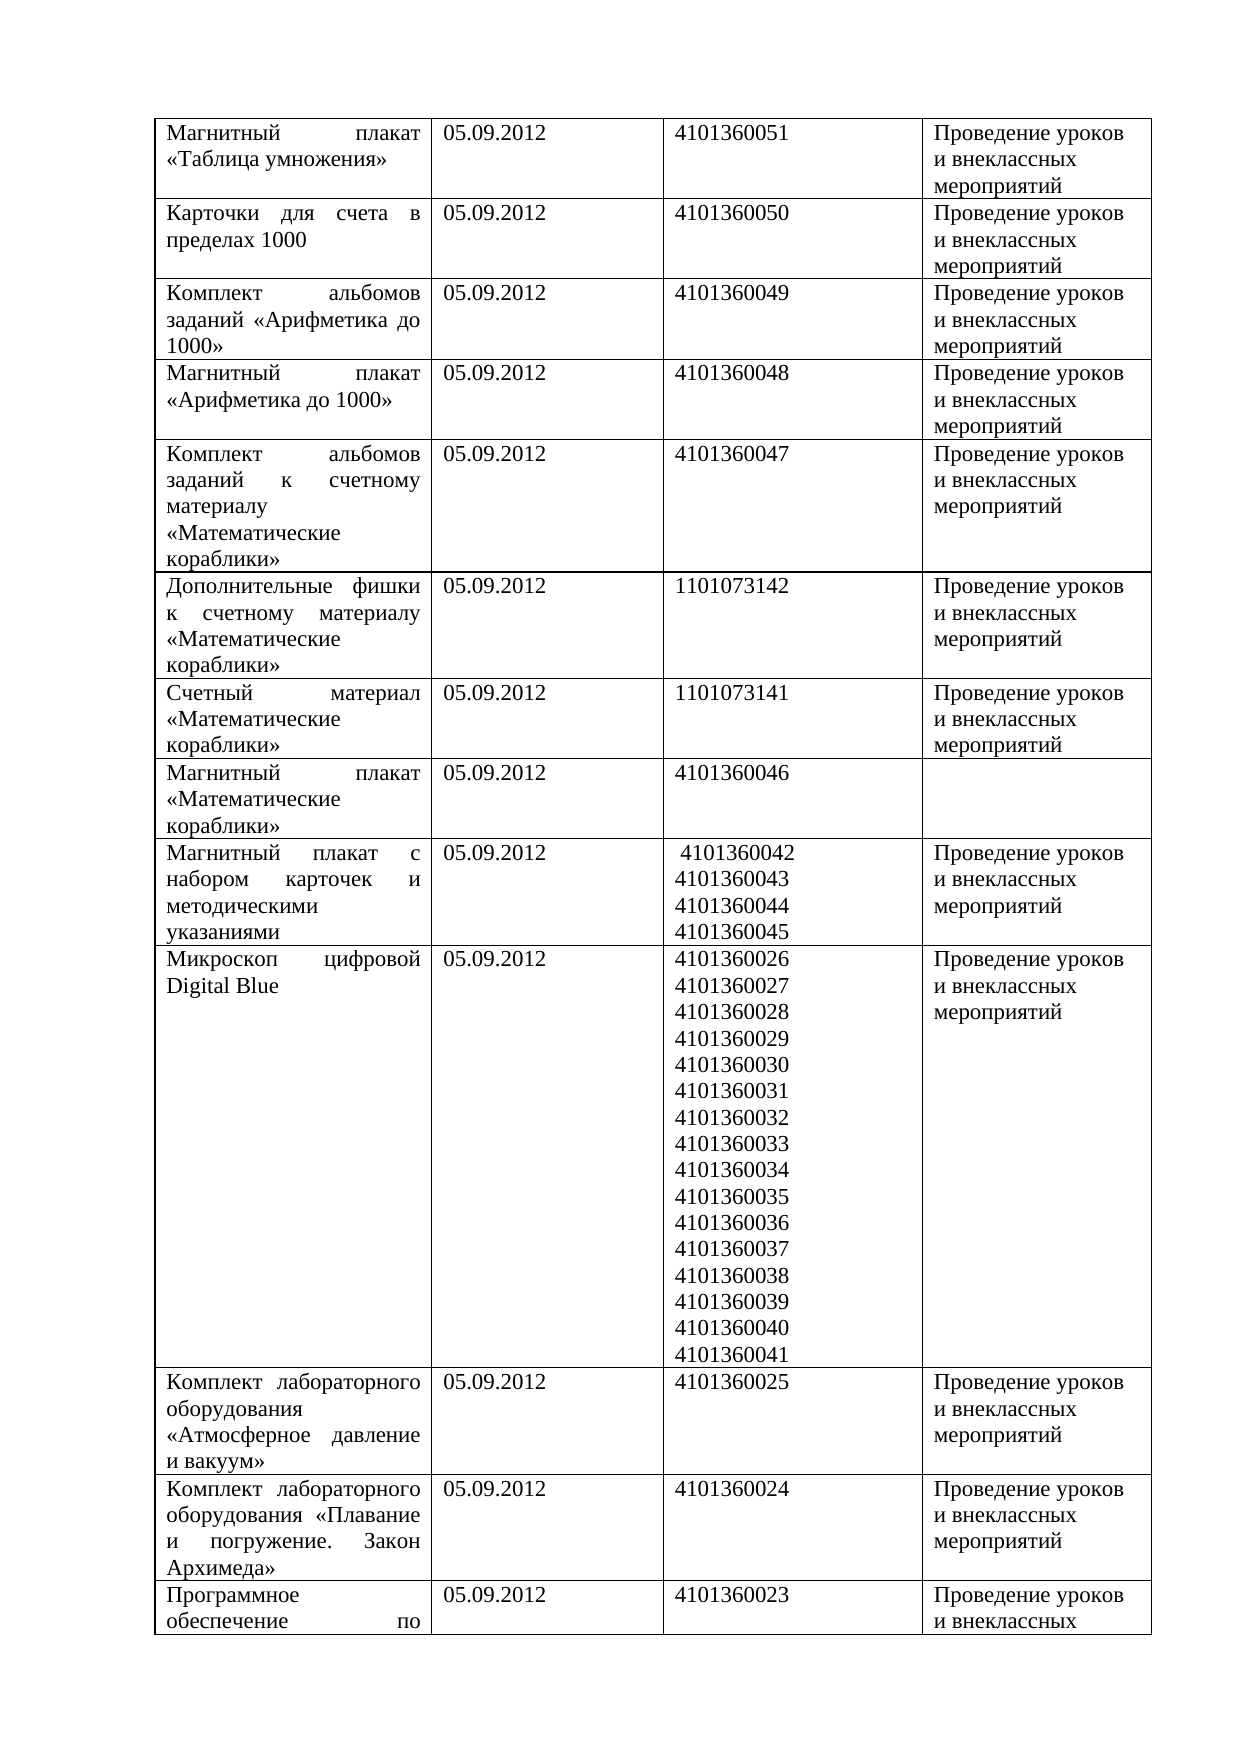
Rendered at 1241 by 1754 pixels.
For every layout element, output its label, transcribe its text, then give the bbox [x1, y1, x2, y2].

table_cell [923, 119, 1151, 198]
table_cell Проведение уроков и внеклассных мероприятий [923, 946, 1151, 1367]
table_cell 05.09.2012 [432, 679, 663, 758]
table_cell Проведение уроков и внеклассных мероприятий [923, 573, 1151, 678]
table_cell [923, 1475, 1151, 1580]
table_cell 4101360024 [664, 1475, 922, 1580]
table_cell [923, 199, 1151, 278]
table_cell 05.09.2012 [432, 1475, 663, 1580]
table_cell Комплект лабораторного оборудования «Плавание и погружение. Закон Архимеда» [156, 1475, 431, 1580]
table_cell 05.09.2012 [432, 759, 663, 838]
table_cell Карточки для счета в пределах 1000 [156, 199, 431, 278]
table_cell Магнитный плакат с набором карточек и методическими указаниями [156, 839, 431, 944]
table_cell 4101360050 [664, 199, 922, 278]
table_cell Магнитный плакат «Математические кораблики» [156, 759, 431, 838]
table_cell Счетный материал «Математические кораблики» [156, 679, 431, 758]
table_cell 05.09.2012 [432, 839, 663, 944]
table_cell Магнитный плакат «Арифметика до 1000» [156, 360, 431, 438]
table_cell Комплект альбомов заданий «Арифметика до 1000» [156, 279, 431, 358]
table_cell 1101073142 [664, 573, 922, 678]
table_cell 1101073141 [664, 679, 922, 758]
table_cell 05.09.2012 [432, 199, 663, 278]
table_cell 05.09.2012 [432, 440, 663, 571]
table_cell 4101360025 [664, 1368, 922, 1474]
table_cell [156, 1581, 431, 1634]
table_cell Проведение уроков и внеклассных мероприятий [923, 279, 1151, 358]
table_cell Проведение уроков и внеклассных мероприятий [923, 1368, 1151, 1474]
table_cell Проведение уроков и внеклассных мероприятий [923, 839, 1151, 944]
table_cell 4101360046 [664, 759, 922, 838]
table_cell 4101360051 [664, 119, 922, 198]
table_cell 4101360026 4101360027 4101360028 4101360029 4101360030 4101360031 4101360032 4101360033 4101360034 4101360035 4101360036 4101360037 4101360038 4101360039 4101360040 4101360041 [664, 946, 922, 1367]
table_cell Микроскоп цифровой Digital Blue [156, 946, 431, 1367]
table_cell Проведение уроков и внеклассных мероприятий [923, 360, 1151, 438]
table_cell 05.09.2012 [432, 360, 663, 438]
table_cell 4101360048 [664, 360, 922, 438]
table_cell 4101360042 4101360043 4101360044 4101360045 [664, 839, 922, 944]
table_cell 4101360047 [664, 440, 922, 571]
table_cell Магнитный плакат «Таблица умножения» [156, 119, 431, 198]
table_cell 05.09.2012 [432, 119, 663, 198]
table_cell Проведение уроков и внеклассных мероприятий [923, 679, 1151, 758]
table_cell 4101360023 [664, 1581, 922, 1634]
table_cell 4101360049 [664, 279, 922, 358]
table_cell Комплект лабораторного оборудования «Атмосферное давление и вакуум» [156, 1368, 431, 1474]
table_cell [923, 1581, 1151, 1634]
table_cell [923, 759, 1151, 838]
table_cell 05.09.2012 [432, 279, 663, 358]
table_cell Дополнительные фишки к счетному материалу «Математические кораблики» [156, 573, 431, 678]
table_cell 05.09.2012 [432, 573, 663, 678]
table_cell 05.09.2012 [432, 1368, 663, 1474]
table_cell Комплект альбомов заданий к счетному материалу «Математические кораблики» [156, 440, 431, 571]
table_cell 05.09.2012 [432, 1581, 663, 1634]
table_cell Проведение уроков и внеклассных мероприятий [923, 440, 1151, 571]
table_cell 05.09.2012 [432, 946, 663, 1367]
